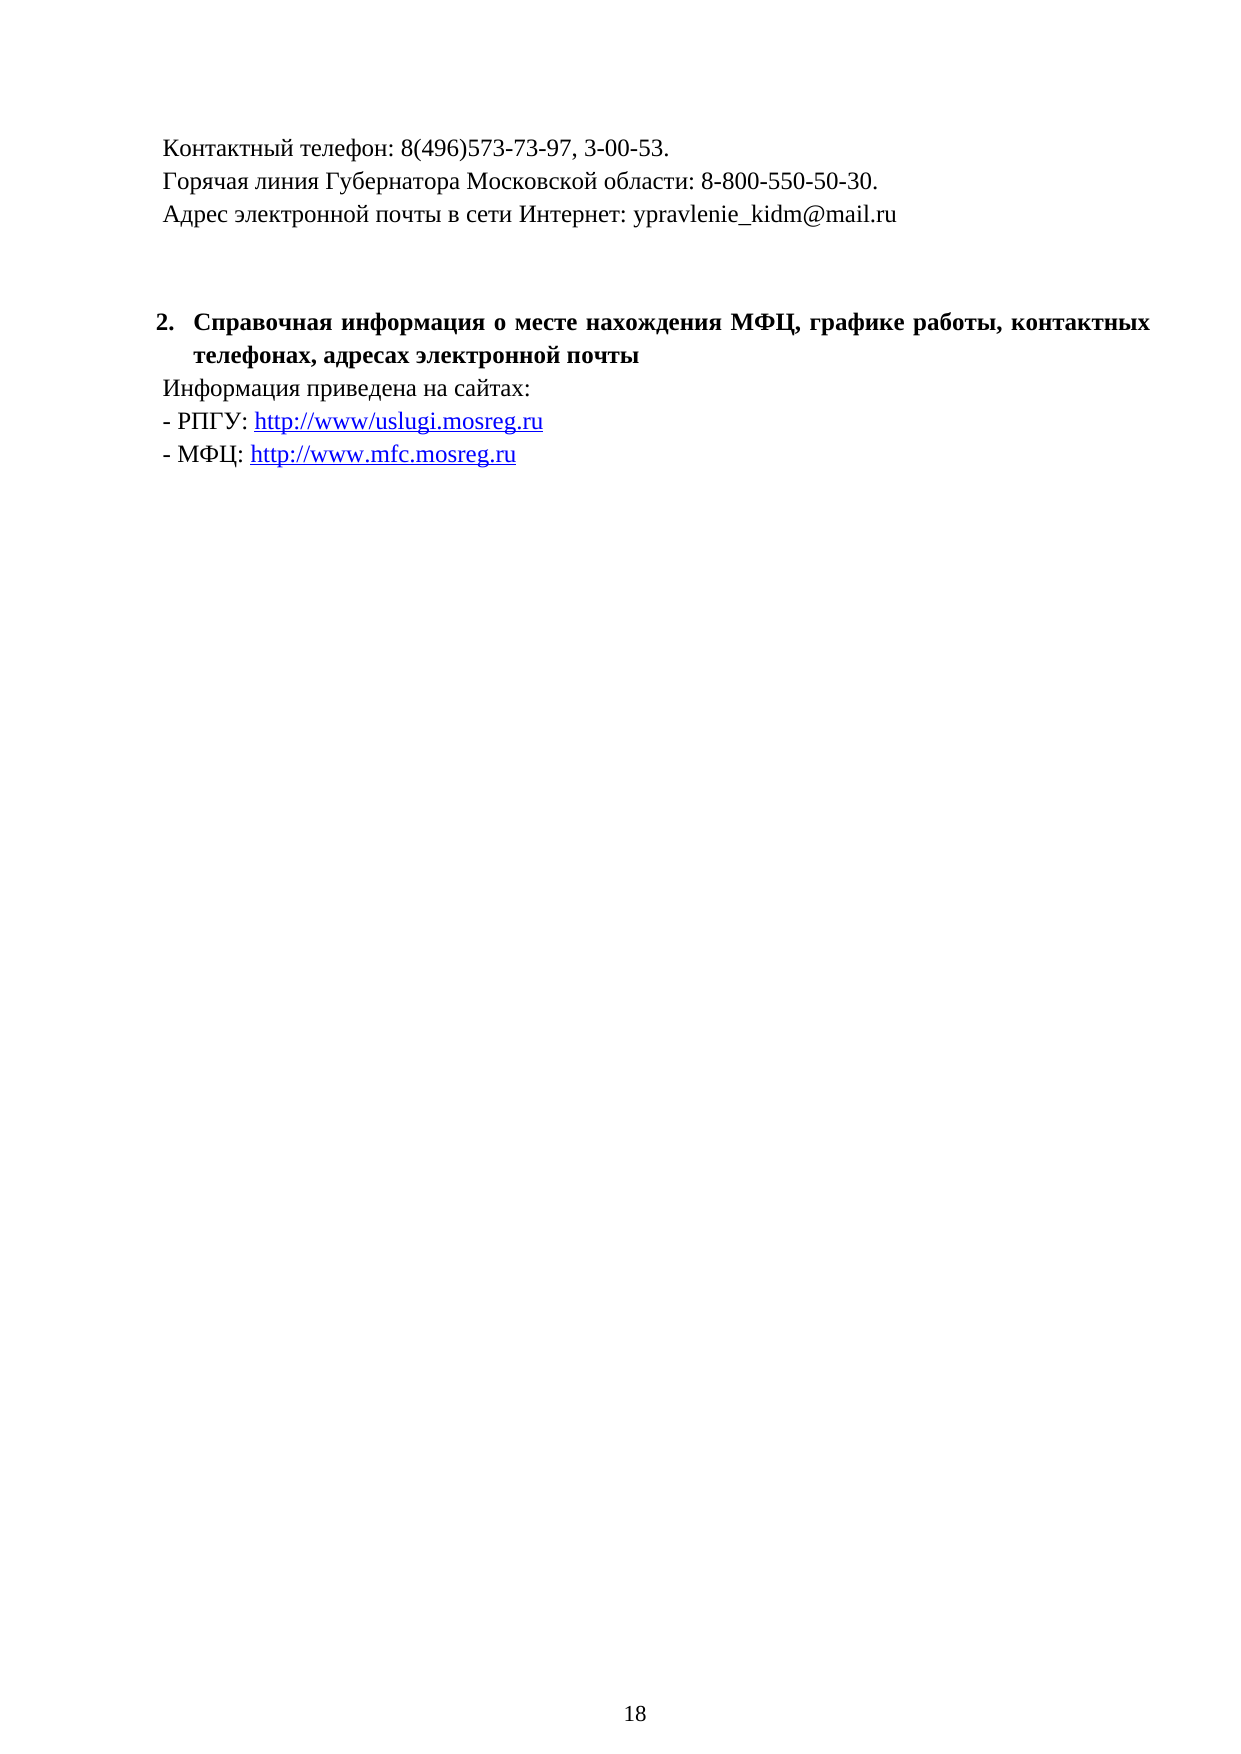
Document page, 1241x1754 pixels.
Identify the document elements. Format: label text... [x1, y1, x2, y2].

text - МФЦ: http://www.mfc.mosreg.ru [118, 439, 1151, 467]
text Горячая линия Губернатора Московской области: 8-800-550-50-30. [118, 166, 1151, 195]
text Информация приведена на сайтах: [118, 373, 1151, 401]
text Адрес электронной почты в сети Интернет: ypravlenie_kidm@mail.ru [118, 199, 1151, 228]
text Контактный телефон: 8(496)573-73-97, 3-00-53. [118, 133, 1151, 162]
text - РПГУ: http://www/uslugi.mosreg.ru [118, 406, 1151, 434]
list Справочная информация о месте нахождения МФЦ, графике работы, контактных телефонах, адресах электронной почты [156, 307, 1151, 368]
